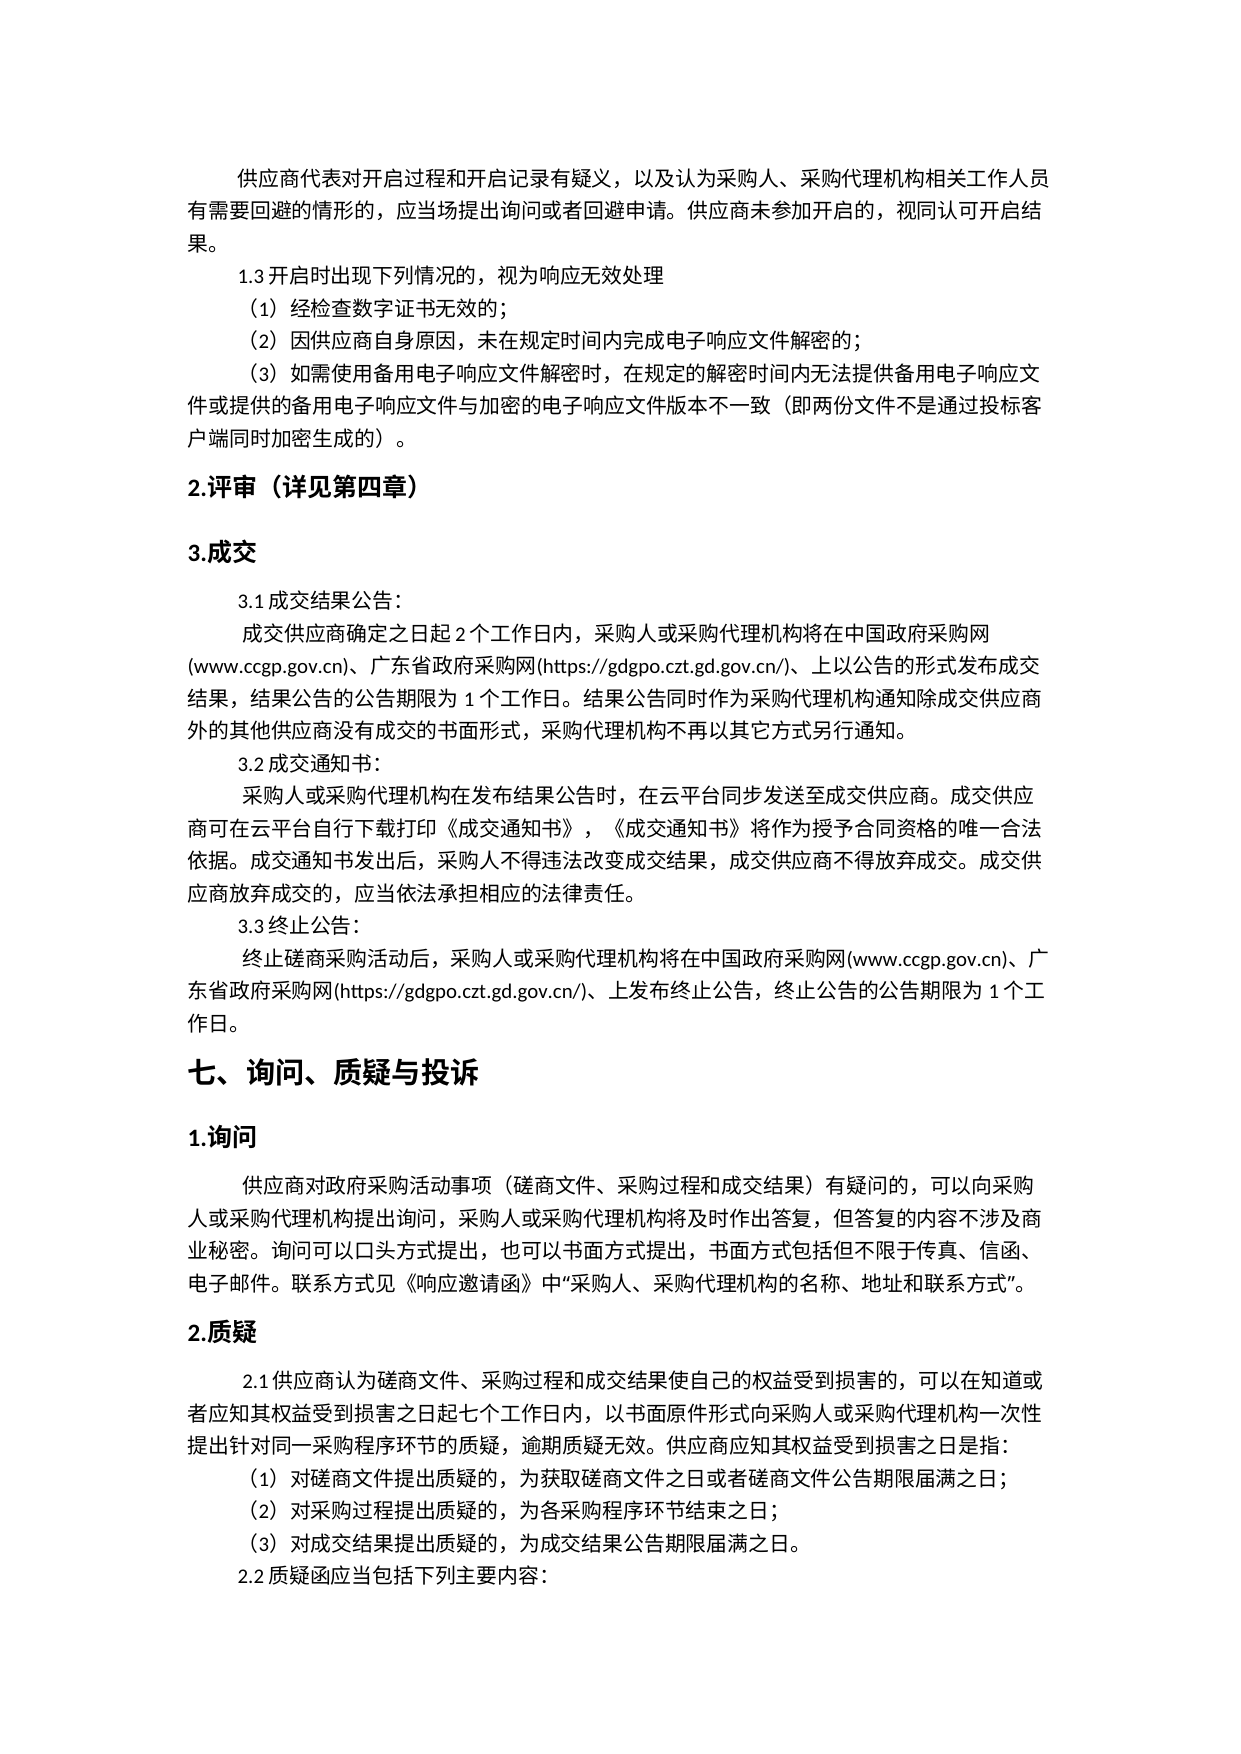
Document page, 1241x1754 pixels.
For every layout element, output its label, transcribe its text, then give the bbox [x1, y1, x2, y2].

text （1）对磋商文件提出质疑的，为获取磋商文件之日或者磋商文件公告期限届满之日； [187, 1462, 1053, 1494]
text 2.质疑 [187, 1299, 1053, 1364]
text 1.询问 [187, 1104, 1053, 1169]
text （2）对采购过程提出质疑的，为各采购程序环节结束之日； [187, 1494, 1053, 1527]
text 3.3终止公告： [187, 909, 1053, 942]
text 1.3开启时出现下列情况的，视为响应无效处理 [187, 259, 1053, 292]
text 3.1成交结果公告： [187, 584, 1053, 617]
text （1）经检查数字证书无效的； [187, 292, 1053, 324]
text 供应商代表对开启过程和开启记录有疑义，以及认为采购人、采购代理机构相关工作人员有需要回避的情形的，应当场提出询问或者回避申请。供应商未参加开启的，视同认可开启结果。 [187, 162, 1053, 259]
text （2）因供应商自身原因，未在规定时间内完成电子响应文件解密的； [187, 324, 1053, 357]
text 3.2成交通知书： [187, 747, 1053, 779]
text 2.1供应商认为磋商文件、采购过程和成交结果使自己的权益受到损害的，可以在知道或者应知其权益受到损害之日起七个工作日内，以书面原件形式向采购人或采购代理机构一次性提出针对同一采购程序环节的质疑，逾期质疑无效。供应商应知其权益受到损害之日是指： [187, 1364, 1053, 1462]
text 供应商对政府采购活动事项（磋商文件、采购过程和成交结果）有疑问的，可以向采购人或采购代理机构提出询问，采购人或采购代理机构将及时作出答复，但答复的内容不涉及商业秘密。询问可以口头方式提出，也可以书面方式提出，书面方式包括但不限于传真、信函、电子邮件。联系方式见《响应邀请函》中“采购人、采购代理机构的名称、地址和联系方式”。 [187, 1169, 1053, 1299]
text 终止磋商采购活动后，采购人或采购代理机构将在中国政府采购网(www.ccgp.gov.cn)、广东省政府采购网(https://gdgpo.czt.gd.gov.cn/)、上发布终止公告，终止公告的公告期限为 1 个工作日。 [187, 942, 1053, 1039]
text 3.成交 [187, 519, 1053, 584]
text （3）对成交结果提出质疑的，为成交结果公告期限届满之日。 [187, 1527, 1053, 1559]
text 2.2质疑函应当包括下列主要内容： [187, 1559, 1053, 1592]
text 成交供应商确定之日起2个工作日内，采购人或采购代理机构将在中国政府采购网(www.ccgp.gov.cn)、广东省政府采购网(https://gdgpo.czt.gd.gov.cn/)、上以公告的形式发布成交结果，结果公告的公告期限为 1 个工作日。结果公告同时作为采购代理机构通知除成交供应商外的其他供应商没有成交的书面形式，采购代理机构不再以其它方式另行通知。 [187, 617, 1053, 747]
text （3）如需使用备用电子响应文件解密时，在规定的解密时间内无法提供备用电子响应文件或提供的备用电子响应文件与加密的电子响应文件版本不一致（即两份文件不是通过投标客户端同时加密生成的）。 [187, 357, 1053, 454]
text 七、询问、质疑与投诉 [187, 1039, 1053, 1104]
text 采购人或采购代理机构在发布结果公告时，在云平台同步发送至成交供应商。成交供应商可在云平台自行下载打印《成交通知书》，《成交通知书》将作为授予合同资格的唯一合法依据。成交通知书发出后，采购人不得违法改变成交结果，成交供应商不得放弃成交。成交供应商放弃成交的，应当依法承担相应的法律责任。 [187, 779, 1053, 909]
text 2.评审（详见第四章） [187, 454, 1053, 519]
